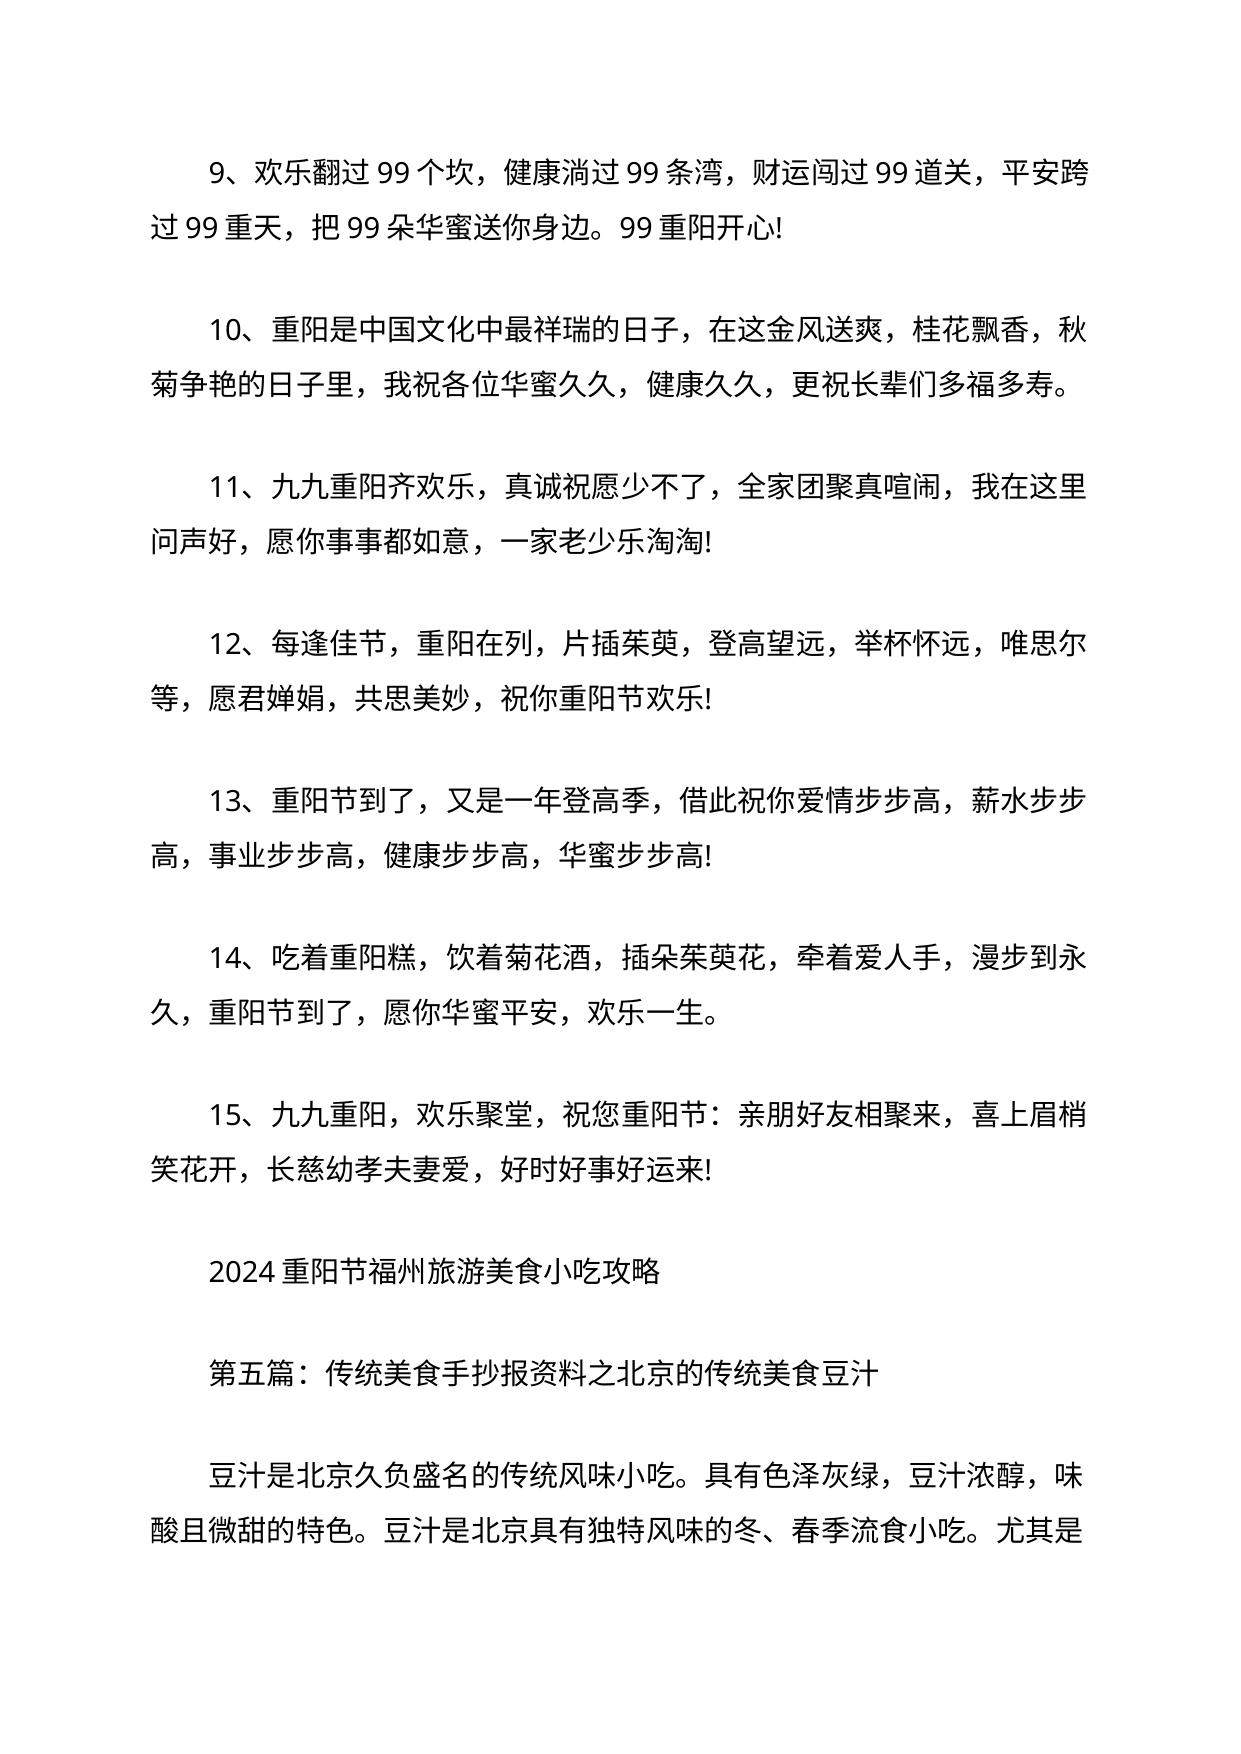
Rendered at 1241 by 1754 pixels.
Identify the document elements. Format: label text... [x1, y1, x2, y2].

text 14、吃着重阳糕，饮着菊花酒，插朵茱萸花，牵着爱人手，漫步到永久，重阳节到了，愿你华蜜平安，欢乐一生。 [150, 935, 1090, 1032]
text 12、每逢佳节，重阳在列，片插茱萸，登高望远，举杯怀远，唯思尔等，愿君婵娟，共思美妙，祝你重阳节欢乐! [150, 621, 1090, 718]
text 10、重阳是中国文化中最祥瑞的日子，在这金风送爽，桂花飘香，秋菊争艳的日子里，我祝各位华蜜久久，健康久久，更祝长辈们多福多寿。 [150, 307, 1090, 404]
text 15、九九重阳，欢乐聚堂，祝您重阳节：亲朋好友相聚来，喜上眉梢笑花开，长慈幼孝夫妻爱，好时好事好运来! [150, 1091, 1090, 1189]
text 2024重阳节福州旅游美食小吃攻略 [150, 1248, 1090, 1291]
text 11、九九重阳齐欢乐，真诚祝愿少不了，全家团聚真喧闹，我在这里问声好，愿你事事都如意，一家老少乐淘淘! [150, 464, 1090, 561]
text 13、重阳节到了，又是一年登高季，借此祝你爱情步步高，薪水步步高，事业步步高，健康步步高，华蜜步步高! [150, 778, 1090, 875]
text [150, 1452, 1090, 1549]
text 第五篇：传统美食手抄报资料之北京的传统美食豆汁 [150, 1350, 1090, 1393]
text 9、欢乐翻过99个坎，健康淌过99条湾，财运闯过99道关，平安跨过99重天，把99朵华蜜送你身边。99重阳开心! [150, 150, 1090, 247]
